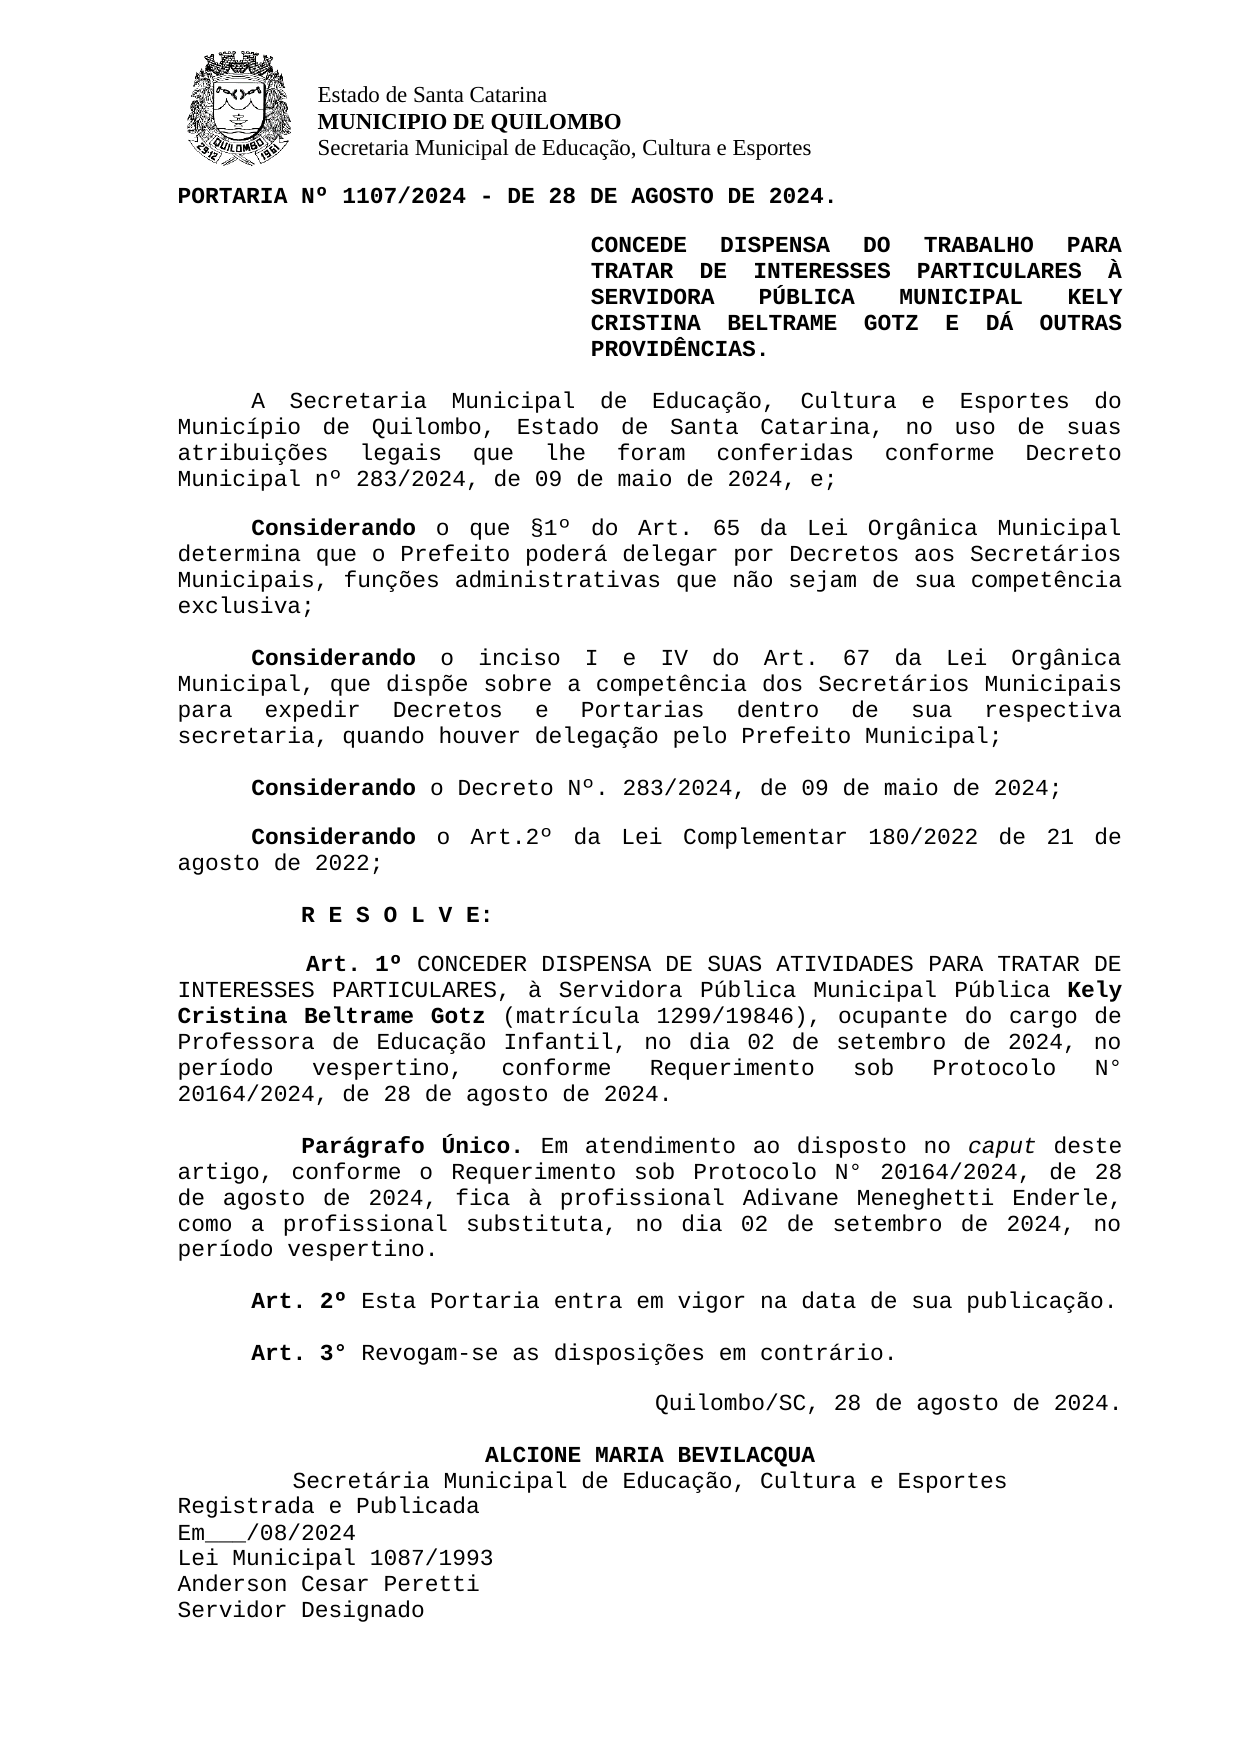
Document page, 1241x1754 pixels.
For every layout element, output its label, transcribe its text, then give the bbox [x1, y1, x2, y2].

text Art. 1º CONCEDER DISPENSA DE SUAS ATIVIDADES PARA TRATAR DE INTERESSES PARTICULARES, à Servidora Pública Municipal Pública Kely Cristina Beltrame Gotz (matrícula 1299/19846), ocupante do cargo de Professora de Educação Infantil, no dia 02 de setembro de 2024, no período vespertino, conforme Requerimento sob Protocolo N° 20164/2024, de 28 de agosto de 2024. [177, 952, 1122, 1108]
text Lei Municipal 1087/1993 [177, 1547, 1122, 1573]
text CONCEDE DISPENSA DO TRABALHO PARA TRATAR DE INTERESSES PARTICULARES À SERVIDORA PÚBLICA MUNICIPAL KELY CRISTINA BELTRAME GOTZ E DÁ OUTRAS PROVIDÊNCIAS. [591, 234, 1122, 363]
text A Secretaria Municipal de Educação, Cultura e Esportes do Município de Quilombo, Estado de Santa Catarina, no uso de suas atribuições legais que lhe foram conferidas conforme Decreto Municipal nº 283/2024, de 09 de maio de 2024, e; [177, 389, 1122, 493]
text Secretária Municipal de Educação, Cultura e Esportes [177, 1469, 1122, 1495]
text Considerando o Decreto Nº. 283/2024, de 09 de maio de 2024; [177, 776, 1122, 802]
text Considerando o inciso I e IV do Art. 67 da Lei Orgânica Municipal, que dispõe sobre a competência dos Secretários Municipais para expedir Decretos e Portarias dentro de sua respectiva secretaria, quando houver delegação pelo Prefeito Municipal; [177, 646, 1122, 750]
text Quilombo/SC, 28 de agosto de 2024. [177, 1391, 1122, 1417]
text Servidor Designado [177, 1599, 1122, 1624]
text Em___/08/2024 [177, 1521, 1122, 1547]
text Considerando o Art.2º da Lei Complementar 180/2022 de 21 de agosto de 2022; [177, 825, 1122, 877]
text Considerando o que §1º do Art. 65 da Lei Orgânica Municipal determina que o Prefeito poderá delegar por Decretos aos Secretários Municipais, funções administrativas que não sejam de sua competência exclusiva; [177, 516, 1122, 620]
text Art. 2º Esta Portaria entra em vigor na data de sua publicação. [177, 1290, 1122, 1316]
text Parágrafo Único. Em atendimento ao disposto no caput deste artigo, conforme o Requerimento sob Protocolo N° 20164/2024, de 28 de agosto de 2024, fica à profissional Adivane Meneghetti Enderle, como a profissional substituta, no dia 02 de setembro de 2024, no período vespertino. [177, 1134, 1122, 1264]
text R E S O L V E: [177, 903, 1122, 929]
picture [179, 47, 294, 169]
text Art. 3° Revogam-se as disposições em contrário. [177, 1342, 1122, 1367]
text Anderson Cesar Peretti [177, 1573, 1122, 1599]
text Registrada e Publicada [177, 1495, 1122, 1521]
text PORTARIA Nº 1107/2024 - DE 28 DE AGOSTO DE 2024. [177, 184, 1122, 208]
text ALCIONE MARIA BEVILACQUA [177, 1443, 1122, 1469]
